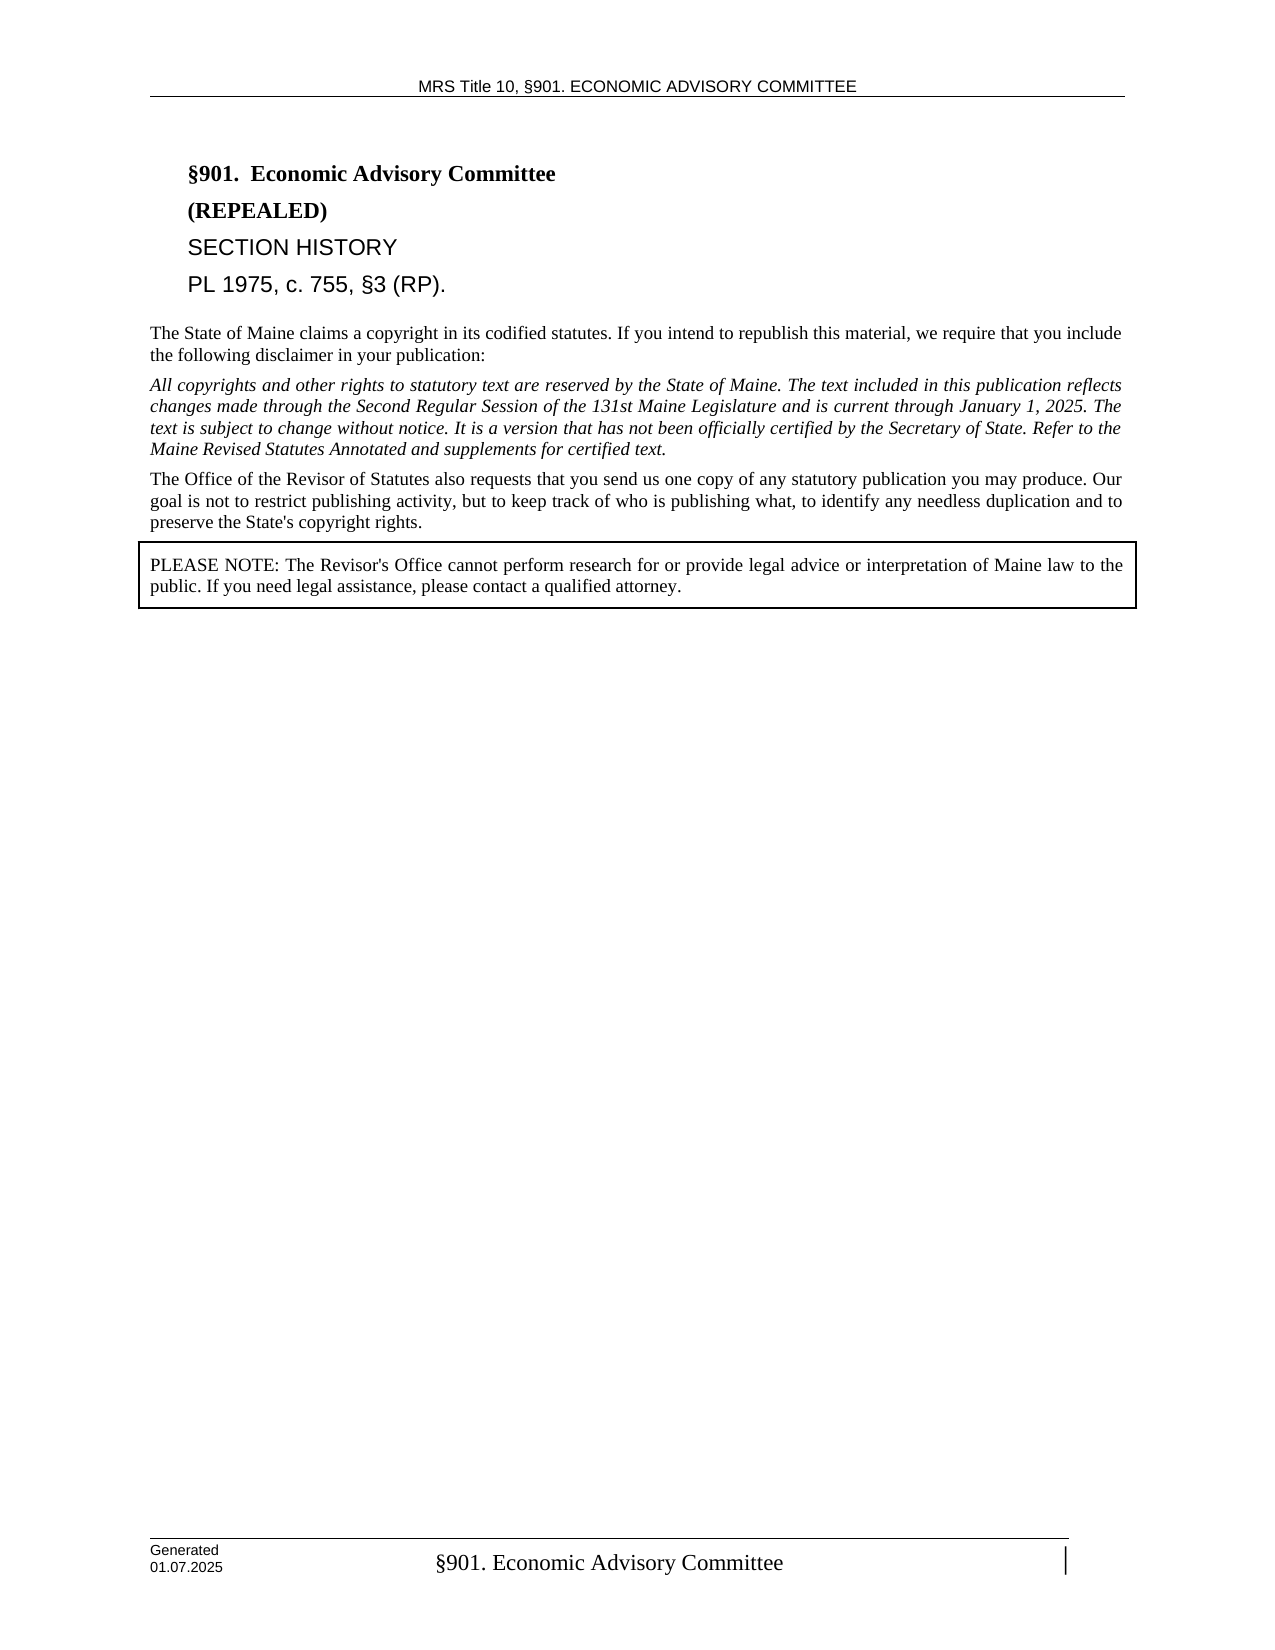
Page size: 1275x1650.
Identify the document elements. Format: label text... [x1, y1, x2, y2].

text All copyrights and other rights to statutory text are reserved by the State of Maine. The text included in this publication reflects changes made through the Second Regular Session of the 131st Maine Legislature and is current through January 1, 2025 . The text is subject to change without notice. It is a version that has not been officially certified by the Secretary of State. Refer to the Maine Revised Statutes Annotated and supplements for certified text. [150, 373, 1125, 460]
text §901. Economic Advisory Committee [187, 160, 1125, 187]
text The Office of the Revisor of Statutes also requests that you send us one copy of any statutory publication you may produce. Our goal is not to restrict publishing activity, but to keep track of who is publishing what, to identify any needless duplication and to preserve the State's copyright rights. [150, 468, 1125, 533]
text The State of Maine claims a copyright in its codified statutes. If you intend to republish this material, we require that you include the following disclaimer in your publication: [150, 322, 1125, 365]
text SECTION HISTORY [187, 234, 1125, 260]
text (REPEALED) [187, 197, 1125, 223]
text PLEASE NOTE: The Revisor's Office cannot perform research for or provide legal advice or interpretation of Maine law to the public. If you need legal assistance, please contact a qualified attorney. [140, 543, 1135, 607]
text PL 1975, c. 755, §3 (RP). [187, 271, 1125, 297]
